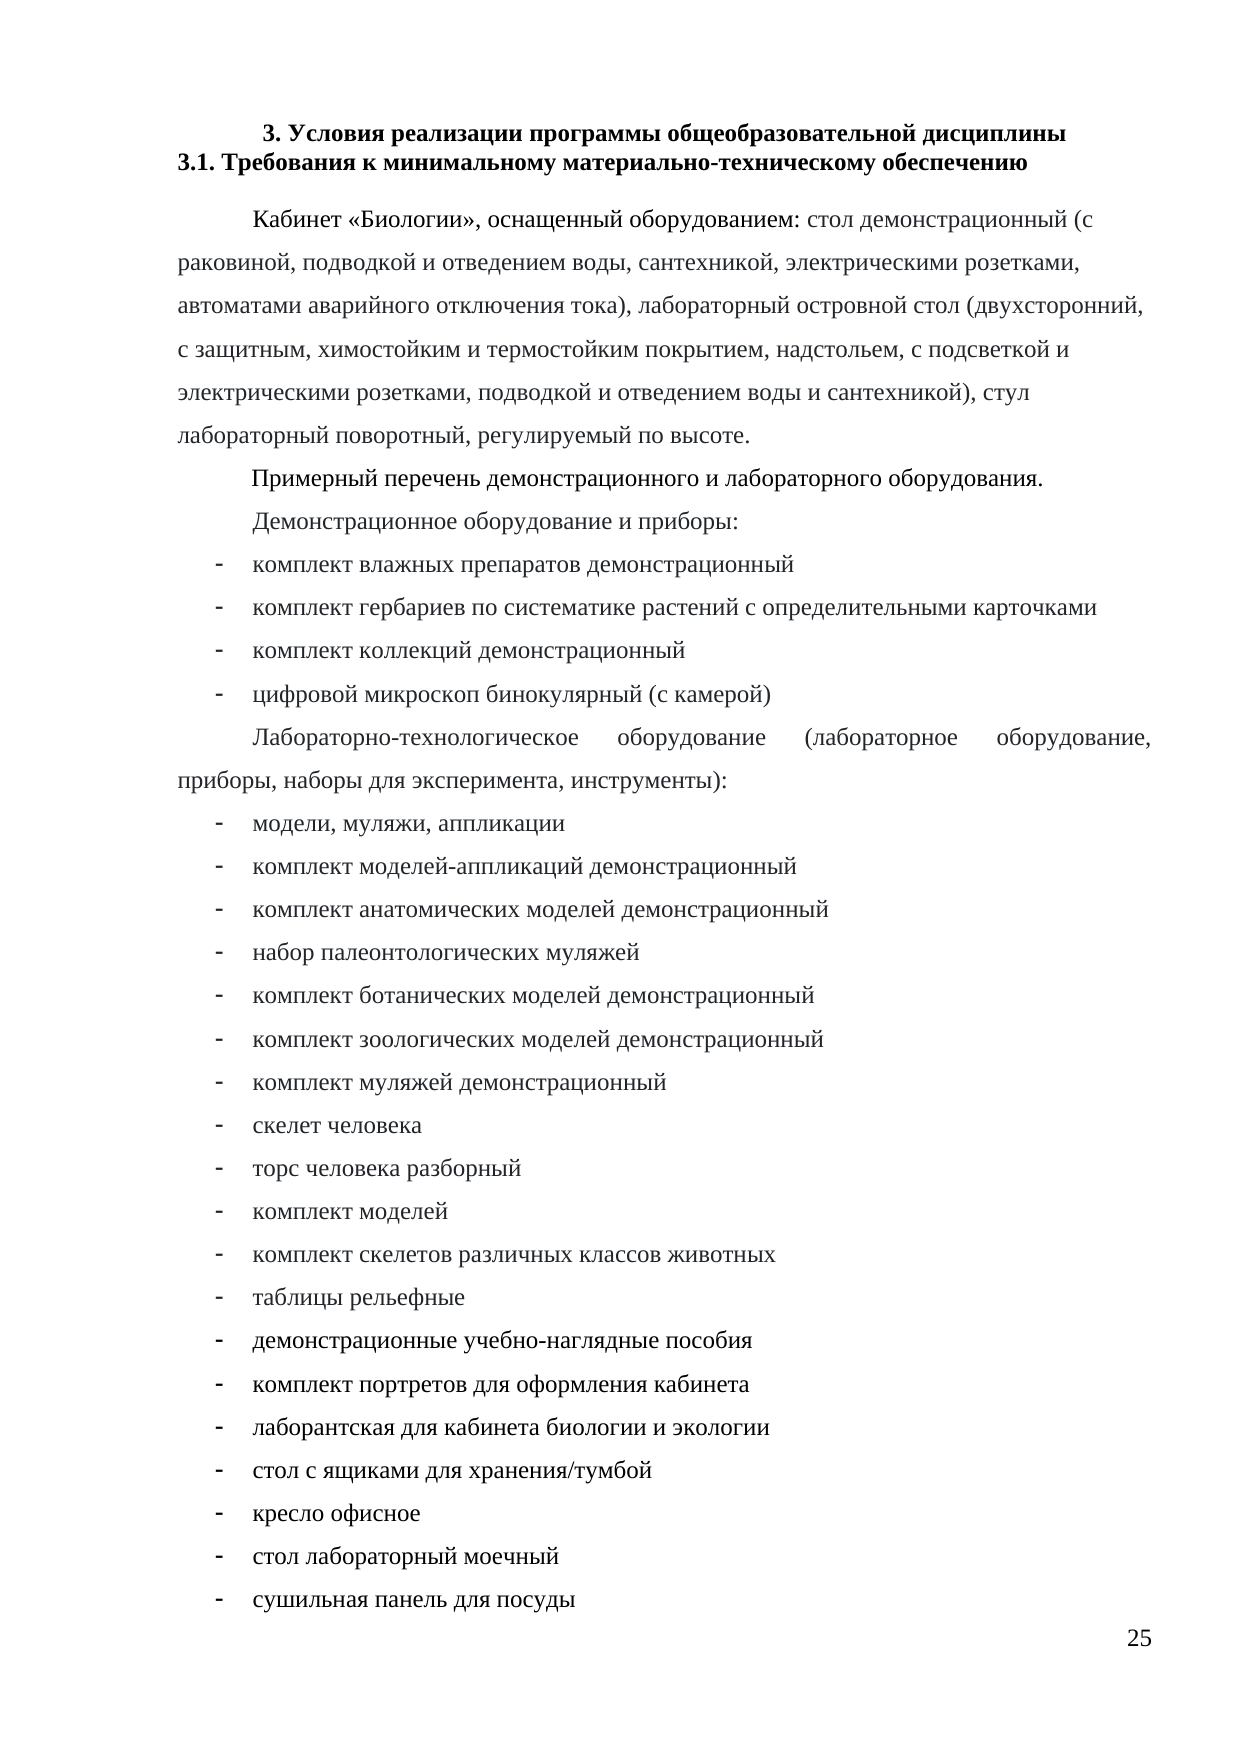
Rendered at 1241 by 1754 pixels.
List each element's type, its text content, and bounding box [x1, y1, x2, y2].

list комплект скелетов различных классов животных [215, 1239, 1152, 1268]
list комплект влажных препаратов демонстрационный [215, 549, 1152, 578]
list комплект зоологических моделей демонстрационный [215, 1024, 1152, 1052]
list скелет человека [215, 1110, 1152, 1139]
list комплект анатомических моделей демонстрационный [215, 894, 1152, 923]
list стол с ящиками для хранения/тумбой [215, 1455, 1152, 1484]
list лаборантская для кабинета биологии и экологии [215, 1412, 1152, 1441]
list комплект муляжей демонстрационный [215, 1067, 1152, 1096]
list комплект гербариев по систематике растений с определительными карточками [215, 592, 1152, 621]
text Примерный перечень демонстрационного и лабораторного оборудования. [177, 463, 1152, 492]
list сушильная панель для посуды [215, 1584, 1152, 1613]
list таблицы рельефные [215, 1282, 1152, 1311]
list набор палеонтологических муляжей [215, 937, 1152, 966]
text Кабинет «Биологии», оснащенный оборудованием: стол демонстрационный (с раковиной, подводкой и отведением воды, сантехникой, электрическими розетками, автоматами аварийного отключения тока), лабораторный островной стол (двухсторонний, с защитным, химостойким и термостойким покрытием, надстольем, с подсветкой и электрическими розетками, подводкой и отведением воды и сантехникой), стул лабораторный поворотный, регулируемый по высоте. [177, 204, 1152, 449]
list комплект портретов для оформления кабинета [215, 1369, 1152, 1397]
list комплект моделей-аппликаций демонстрационный [215, 851, 1152, 880]
text Лабораторно-технологическое оборудование (лабораторное оборудование, приборы, наборы для эксперимента, инструменты): [177, 722, 1152, 794]
list демонстрационные учебно-наглядные пособия [215, 1326, 1152, 1354]
text Демонстрационное оборудование и приборы: [177, 506, 1152, 535]
list модели, муляжи, аппликации [215, 808, 1152, 837]
list комплект коллекций демонстрационный [215, 636, 1152, 664]
list комплект моделей [215, 1196, 1152, 1225]
list торс человека разборный [215, 1153, 1152, 1182]
subtitle 3. Условия реализации программы общеобразовательной дисциплины [177, 118, 1152, 147]
text 3.1. Требования к минимальному материально-техническому обеспечению [177, 147, 1152, 176]
list стол лабораторный моечный [215, 1541, 1152, 1570]
list кресло офисное [215, 1498, 1152, 1527]
list комплект ботанических моделей демонстрационный [215, 981, 1152, 1009]
list цифровой микроскоп бинокулярный (с камерой) [215, 679, 1152, 707]
